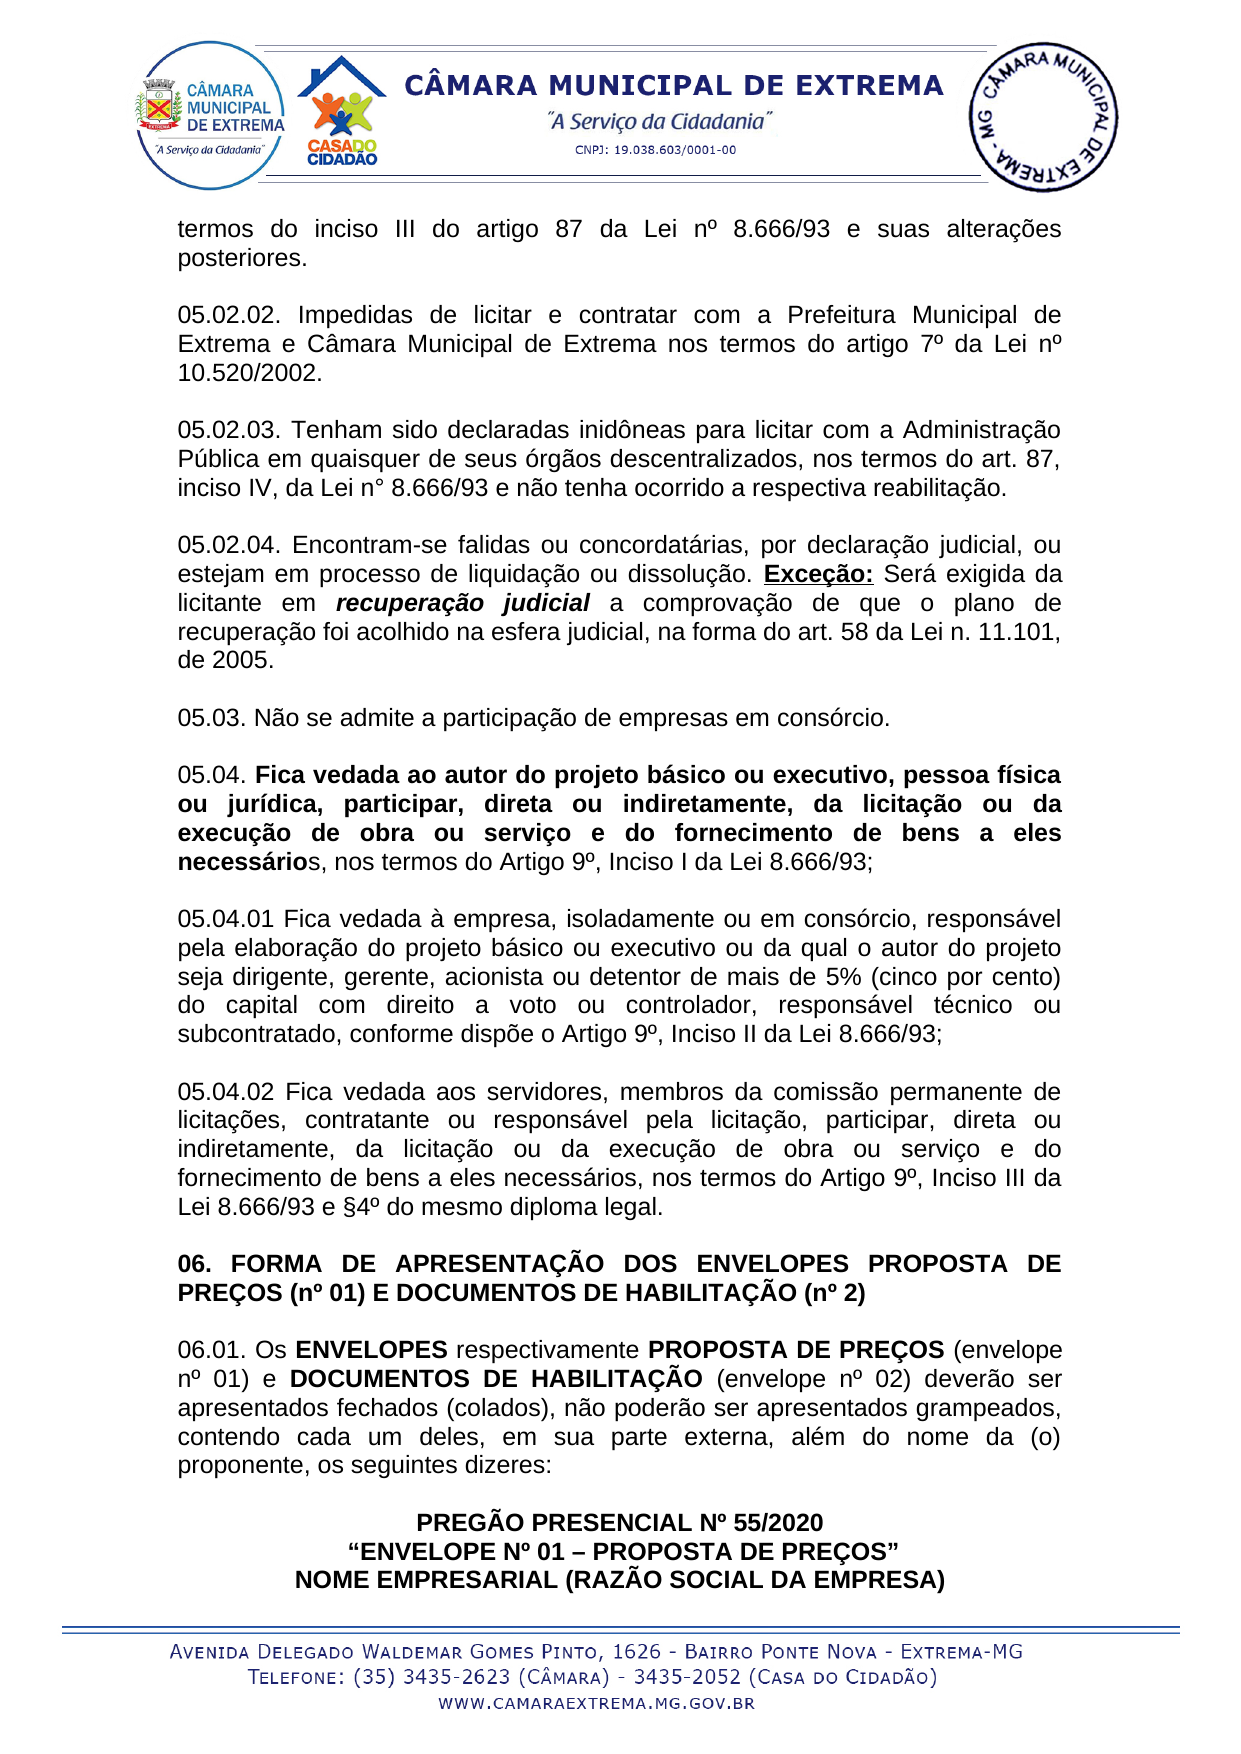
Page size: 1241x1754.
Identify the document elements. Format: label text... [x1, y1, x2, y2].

text “ENVELOPE Nº 01 – PROPOSTA DE PREÇOS” [177, 1536, 1063, 1565]
text 05.03. Não se admite a participação de empresas em consórcio. [177, 703, 1063, 731]
text 06.01. Os ENVELOPES respectivamente PROPOSTA DE PREÇOS (envelope nº 01) e DOCUMENTOS DE HABILITAÇÃO (envelope nº 02) deverão ser apresentados fechados (colados), não poderão ser apresentados grampeados, contendo cada um deles, em sua parte externa, além do nome da (o) proponente, os seguintes dizeres: [177, 1335, 1063, 1479]
text 05.04. Fica vedada ao autor do projeto básico ou executivo, pessoa física ou jurídica, participar, direta ou indiretamente, da licitação ou da execução de obra ou serviço e do fornecimento de bens a eles necessários, nos termos do Artigo 9º, Inciso I da Lei 8.666/93; [177, 760, 1063, 875]
picture [124, 30, 1123, 221]
text 05.02.02. Impedidas de licitar e contratar com a Prefeitura Municipal de Extrema e Câmara Municipal de Extrema nos termos do artigo 7º da Lei nº 10.520/2002. [177, 300, 1063, 386]
text 05.02.04. Encontram-se falidas ou concordatárias, por declaração judicial, ou estejam em processo de liquidação ou dissolução. Exceção: Será exigida da licitante em recuperação judicial a comprovação de que o plano de recuperação foi acolhido na esfera judicial, na forma do art. 58 da Lei n. 11.101, de 2005. [177, 530, 1063, 674]
text 05.04.01 Fica vedada à empresa, isoladamente ou em consórcio, responsável pela elaboração do projeto básico ou executivo ou da qual o autor do projeto seja dirigente, gerente, acionista ou detentor de mais de 5% (cinco por cento) do capital com direito a voto ou controlador, responsável técnico ou subcontratado, conforme dispõe o Artigo 9º, Inciso II da Lei 8.666/93; [177, 904, 1063, 1048]
text PREGÃO PRESENCIAL Nº 55/2020 [177, 1508, 1063, 1536]
text NOME EMPRESARIAL (RAZÃO SOCIAL DA EMPRESA) [177, 1565, 1063, 1594]
text 05.04.02 Fica vedada aos servidores, membros da comissão permanente de licitações, contratante ou responsável pela licitação, participar, direta ou indiretamente, da licitação ou da execução de obra ou serviço e do fornecimento de bens a eles necessários, nos termos do Artigo 9º, Inciso III da Lei 8.666/93 e §4º do mesmo diploma legal. [177, 1076, 1063, 1220]
text 05.02.03. Tenham sido declaradas inidôneas para licitar com a Administração Pública em quaisquer de seus órgãos descentralizados, nos termos do art. 87, inciso IV, da Lei n° 8.666/93 e não tenha ocorrido a respectiva reabilitação. [177, 415, 1063, 501]
text 06. FORMA DE APRESENTAÇÃO DOS ENVELOPES PROPOSTA DE PREÇOS (nº 01) E DOCUMENTOS DE HABILITAÇÃO (nº 2) [177, 1249, 1063, 1306]
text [177, 214, 1063, 271]
picture [46, 1615, 1194, 1724]
